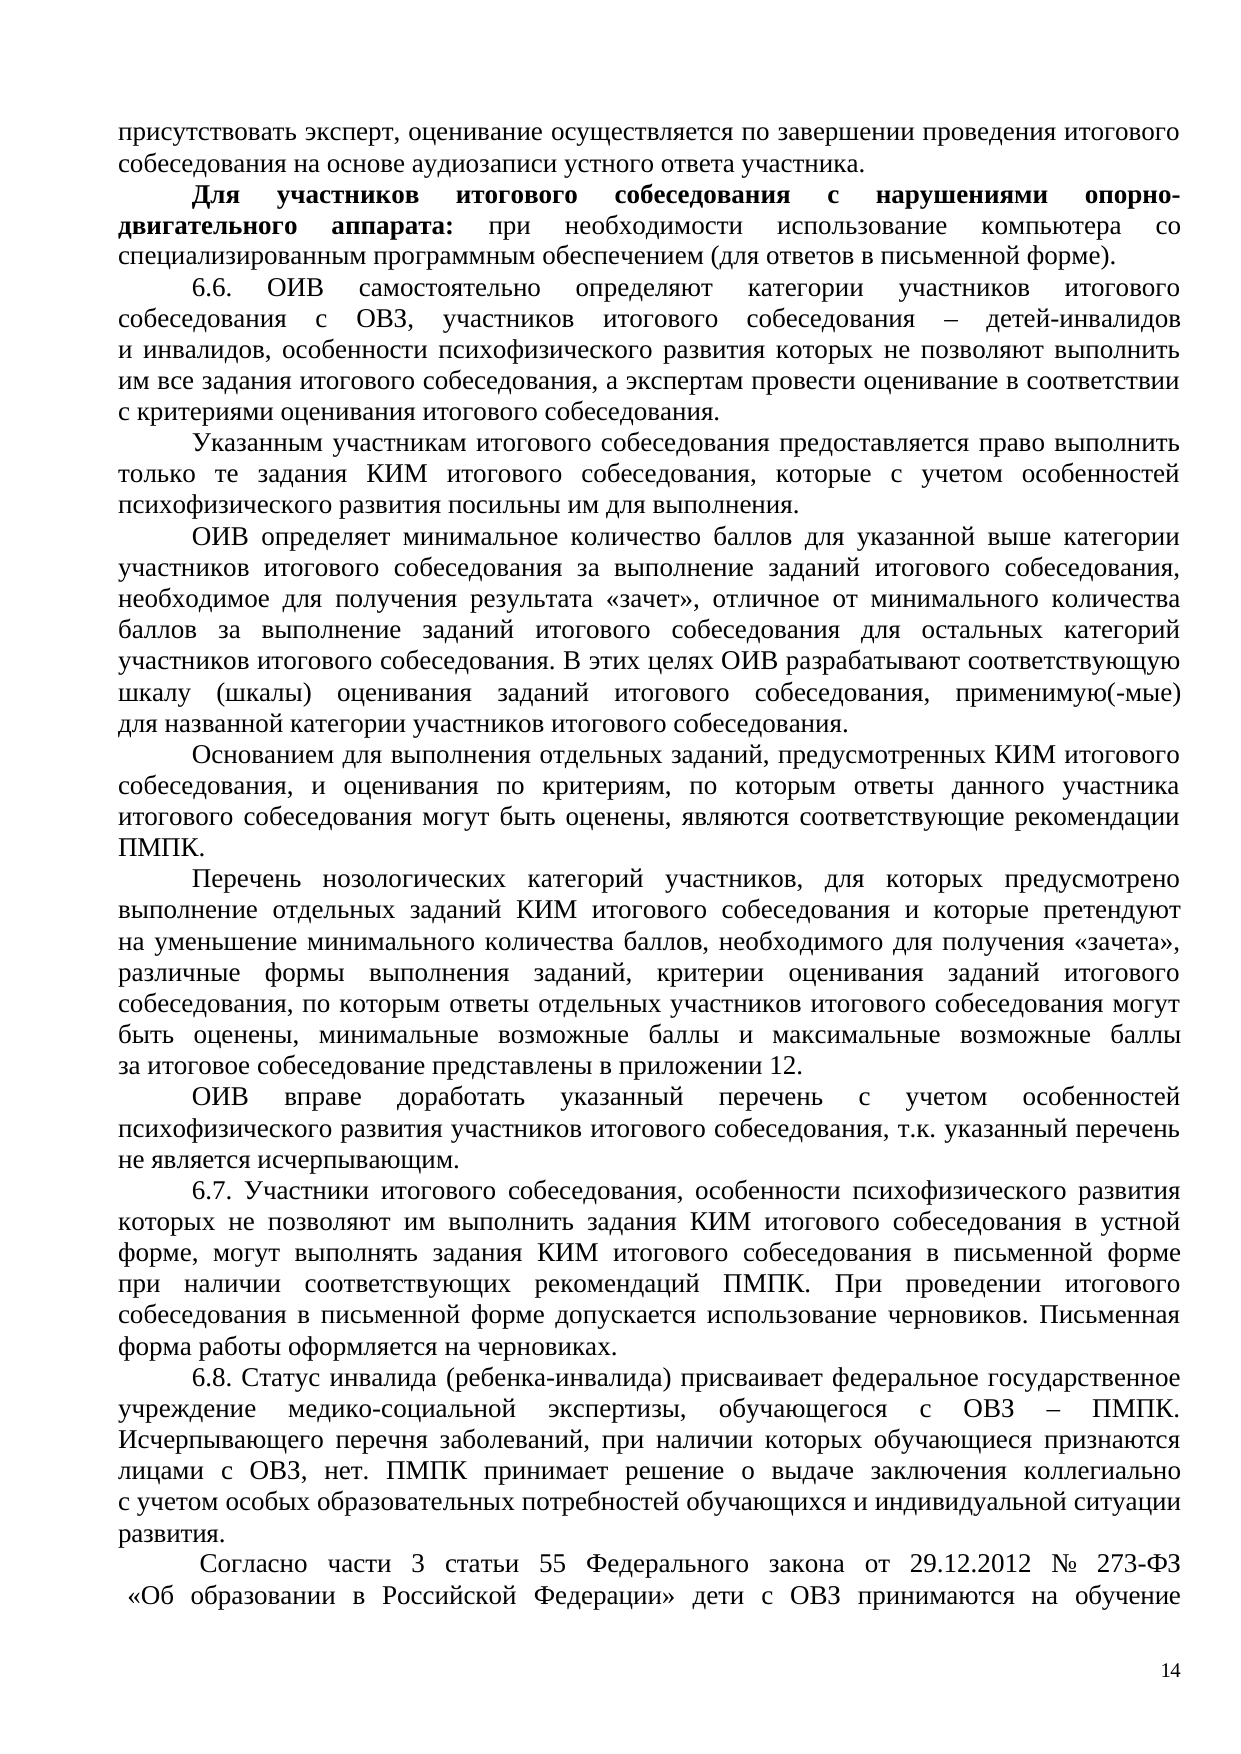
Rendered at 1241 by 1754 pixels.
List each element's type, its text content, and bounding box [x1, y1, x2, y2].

list ОИВ самостоятельно определяют категории участников итогового собеседования с ОВЗ, участников итогового собеседования – детей-инвалидов и инвалидов, особенности психофизического развития которых не позволяют выполнить им все задания итогового собеседования, а экспертам провести оценивание в соответствии с критериями оценивания итогового собеседования. [118, 271, 1181, 426]
text Согласно части 3 статьи 55 Федерального закона от 29.12.2012 № 273-ФЗ [88, 1548, 1181, 1579]
text Для участников итогового собеседования с нарушениями опорно- двигательного аппарата: при необходимости использование компьютера со специализированным программным обеспечением (для ответов в письменной форме). [118, 179, 1182, 271]
text присутствовать эксперт, оценивание осуществляется по завершении проведения итогового собеседования на основе аудиозаписи устного ответа участника. [118, 116, 1181, 178]
text «Об образовании в Российской Федерации» дети с ОВЗ принимаются на обучение [88, 1579, 1181, 1610]
text Перечень нозологических категорий участников, для которых предусмотрено выполнение отдельных заданий КИМ итогового собеседования и которые претендуют на уменьшение минимального количества баллов, необходимого для получения «зачета», различные формы выполнения заданий, критерии оценивания заданий итогового собеседования, по которым ответы отдельных участников итогового собеседования могут быть оценены, минимальные возможные баллы и максимальные возможные баллы за итоговое собеседование представлены в приложении 12. [118, 862, 1181, 1081]
list Участники итогового собеседования, особенности психофизического развития которых не позволяют им выполнить задания КИМ итогового собеседования в устной форме, могут выполнять задания КИМ итогового собеседования в письменной форме при наличии соответствующих рекомендаций ПМПК. При проведении итогового собеседования в письменной форме допускается использование черновиков. Письменная форма работы оформляется на черновиках. [118, 1174, 1182, 1361]
text ОИВ определяет минимальное количество баллов для указанной выше категории участников итогового собеседования за выполнение заданий итогового собеседования, необходимое для получения результата «зачет», отличное от минимального количества баллов за выполнение заданий итогового собеседования для остальных категорий участников итогового собеседования. В этих целях ОИВ разрабатывают соответствующую шкалу (шкалы) оценивания заданий итогового собеседования, применимую(-мые) для названной категории участников итогового собеседования. [118, 520, 1181, 738]
text Указанным участникам итогового собеседования предоставляется право выполнить только те задания КИМ итогового собеседования, которые с учетом особенностей психофизического развития посильны им для выполнения. [118, 426, 1181, 520]
text Основанием для выполнения отдельных заданий, предусмотренных КИМ итогового собеседования, и оценивания по критериям, по которым ответы данного участника итогового собеседования могут быть оценены, являются соответствующие рекомендации ПМПК. [118, 738, 1181, 862]
list Статус инвалида (ребенка-инвалида) присваивает федеральное государственное учреждение медико-социальной экспертизы, обучающегося с ОВЗ – ПМПК. Исчерпывающего перечня заболеваний, при наличии которых обучающиеся признаются лицами с ОВЗ, нет. ПМПК принимает решение о выдаче заключения коллегиально с учетом особых образовательных потребностей обучающихся и индивидуальной ситуации развития. [118, 1361, 1181, 1548]
text ОИВ вправе доработать указанный перечень с учетом особенностей психофизического развития участников итогового собеседования, т.к. указанный перечень не является исчерпывающим. [118, 1081, 1181, 1174]
